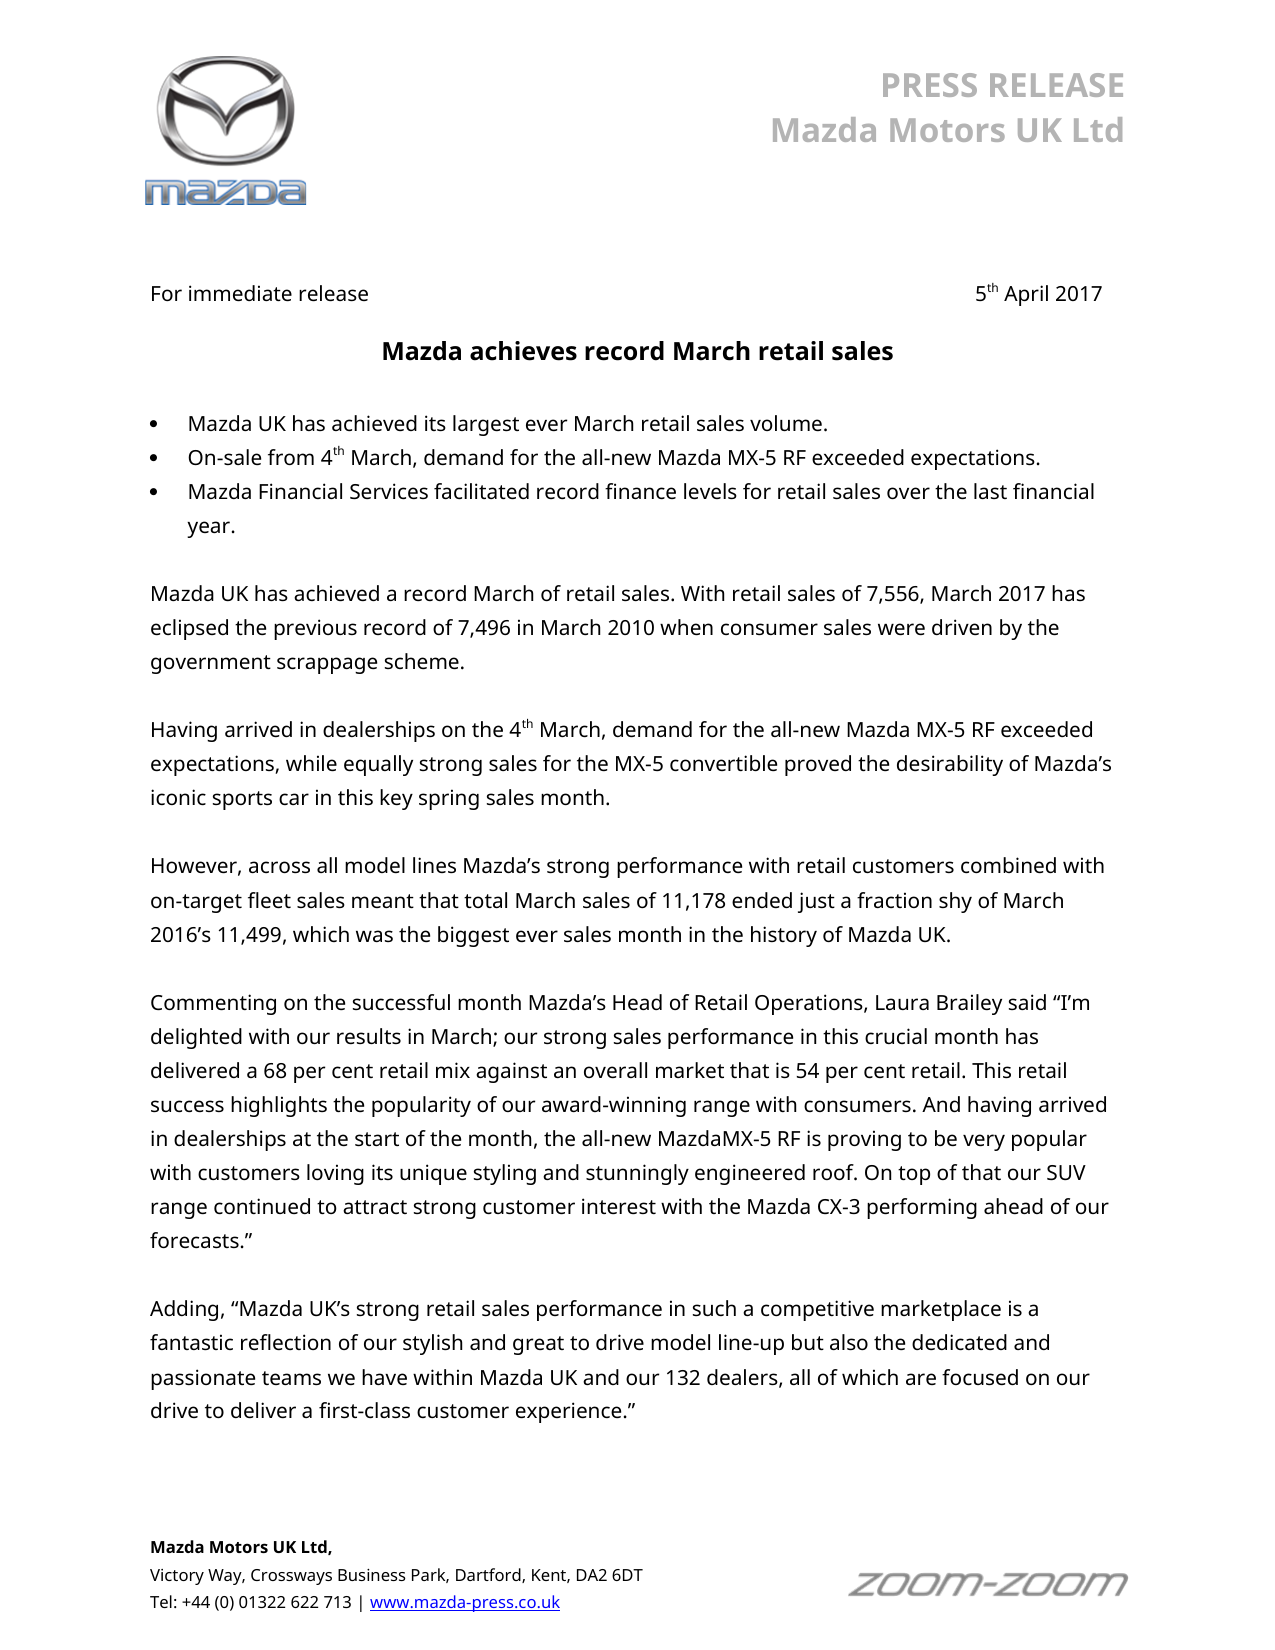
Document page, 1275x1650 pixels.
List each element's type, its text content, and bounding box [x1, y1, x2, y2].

list Mazda Financial Services facilitated record finance levels for retail sales over the last financial year. [150, 477, 1125, 539]
text However, across all model lines Mazda’s strong performance with retail customers combined with on-target fleet sales meant that total March sales of 11,178 ended just a fraction shy of March 2016’s 11,499, which was the biggest ever sales month in the history of Mazda UK. [150, 852, 1125, 948]
text Mazda UK has achieved a record March of retail sales. With retail sales of 7,556, March 2017 has eclipsed the previous record of 7,496 in March 2010 when consumer sales were driven by the government scrappage scheme. [150, 579, 1125, 676]
picture [145, 56, 307, 205]
picture [840, 1565, 1136, 1604]
list Mazda UK has achieved its largest ever March retail sales volume. [150, 409, 1125, 437]
text For immediate release 5th April 2017 [150, 279, 1125, 308]
text Having arrived in dealerships on the 4th March, demand for the all-new Mazda MX-5 RF exceeded expectations, while equally strong sales for the MX-5 convertible proved the desirability of Mazda’s iconic sports car in this key spring sales month. [150, 715, 1125, 812]
text Adding, “Mazda UK’s strong retail sales performance in such a competitive marketplace is a fantastic reflection of our stylish and great to drive model line-up but also the dedicated and passionate teams we have within Mazda UK and our 132 dealers, all of which are focused on our drive to deliver a first-class customer experience.” [150, 1294, 1125, 1425]
list On-sale from 4th March, demand for the all-new Mazda MX-5 RF exceeded expectations. [150, 443, 1125, 471]
text Mazda achieves record March retail sales [150, 334, 1125, 368]
text Commenting on the successful month Mazda’s Head of Retail Operations, Laura Brailey said “I’m delighted with our results in March; our strong sales performance in this crucial month has delivered a 68 per cent retail mix against an overall market that is 54 per cent retail. This retail success highlights the popularity of our award-winning range with consumers. And having arrived in dealerships at the start of the month, the all-new MazdaMX-5 RF is proving to be very popular with customers loving its unique styling and stunningly engineered roof. On top of that our SUV range continued to attract strong customer interest with the Mazda CX-3 performing ahead of our forecasts.” [150, 988, 1125, 1255]
